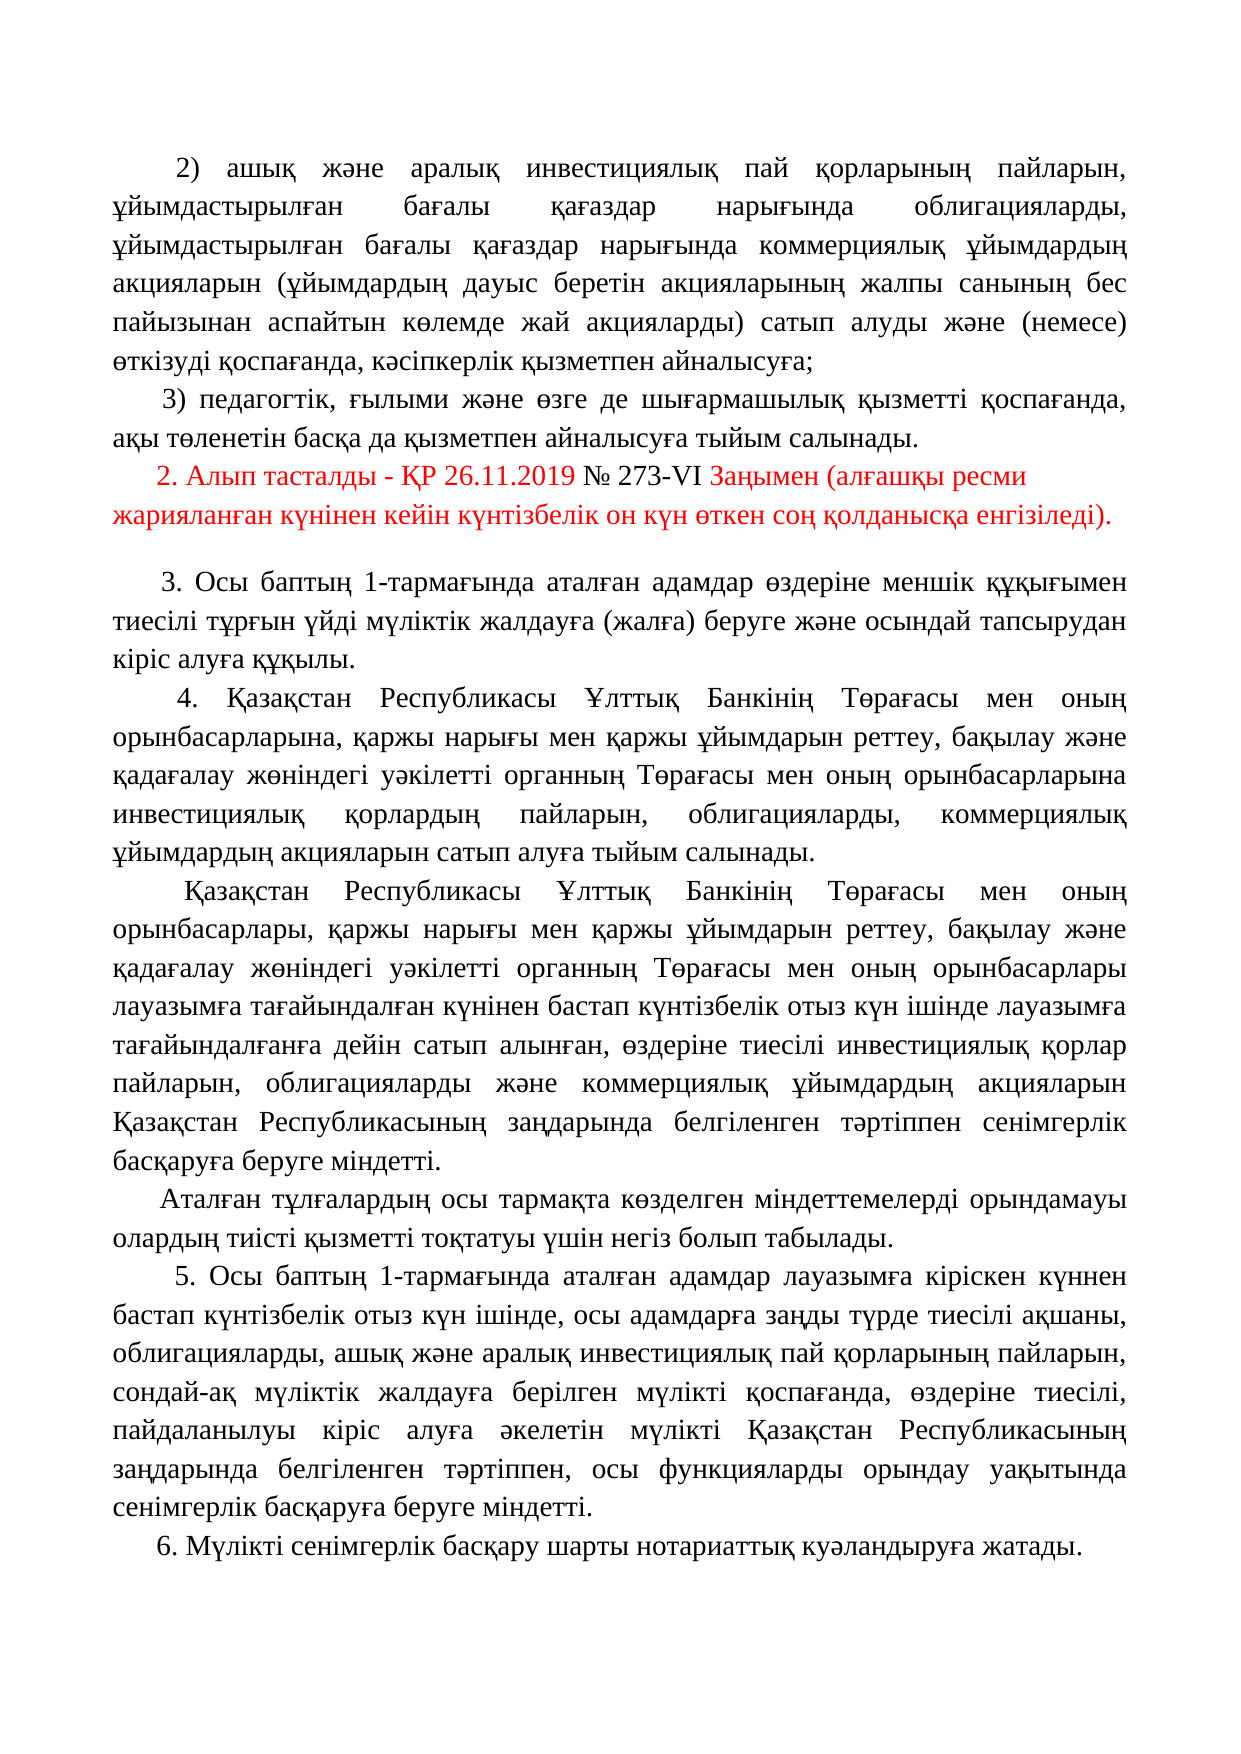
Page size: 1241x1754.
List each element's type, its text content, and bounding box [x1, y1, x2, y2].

text 2) ашық және аралық инвестициялық пай қорларының пайларын, ұйымдастырылған бағалы қағаздар нарығында облигацияларды, ұйымдастырылған бағалы қағаздар нарығында коммерциялық ұйымдардың акцияларын (ұйымдардың дауыс беретін акцияларының жалпы санының бес пайызынан аспайтын көлемде жай акцияларды) сатып алуды және (немесе) өткізуді қоспағанда, кәсіпкерлік қызметпен айналысуға; [112, 150, 1128, 376]
text 6. Мүлікті сенімгерлік басқару шарты нотариаттық куәландыруға жатады. [112, 1528, 1128, 1562]
text Аталған тұлғалардың осы тармақта көзделген міндеттемелерді орындамауы олардың тиісті қызметті тоқтатуы үшін негіз болып табылады. [112, 1181, 1128, 1253]
text 3) педагогтік, ғылыми және өзге де шығармашылық қызметті қоспағанда, ақы төленетін басқа да қызметпен айналысуға тыйым салынады. [112, 381, 1128, 453]
text Қазақстан Республикасы Ұлттық Банкінің Төрағасы мен оның орынбасарлары, қаржы нарығы мен қаржы ұйымдарын реттеу, бақылау және қадағалау жөніндегі уәкілетті органның Төрағасы мен оның орынбасарлары лауазымға тағайындалған күнінен бастап күнтізбелік отыз күн ішінде лауазымға тағайындалғанға дейін сатып алынған, өздеріне тиесілі инвестициялық қорлар пайларын, облигацияларды және коммерциялық ұйымдардың акцияларын Қазақстан Республикасының заңдарында белгіленген тәртіппен сенімгерлік басқаруға беруге міндетті. [112, 873, 1128, 1176]
text 5. Осы баптың 1-тармағында аталған адамдар лауазымға кіріскен күннен бастап күнтізбелік отыз күн ішінде, осы адамдарға заңды түрде тиесілі ақшаны, облигацияларды, ашық және аралық инвестициялық пай қорларының пайларын, сондай-ақ мүліктік жалдауға берілген мүлікті қоспағанда, өздеріне тиесілі, пайдаланылуы кіріс алуға әкелетін мүлікті Қазақстан Республикасының заңдарында белгіленген тәртіппен, осы функцияларды орындау уақытында сенімгерлік басқаруға беруге міндетті. [112, 1258, 1128, 1523]
text 4. Қазақстан Республикасы Ұлттық Банкінің Төрағасы мен оның орынбасарларына, қаржы нарығы мен қаржы ұйымдарын реттеу, бақылау және қадағалау жөніндегі уәкілетті органның Төрағасы мен оның орынбасарларына инвестициялық қорлардың пайларын, облигацияларды, коммерциялық ұйымдардың акцияларын сатып алуға тыйым салынады. [112, 680, 1128, 868]
text 2. Алып тасталды - ҚР 26.11.2019 № 273-VI Заңымен (алғашқы ресми жарияланған күнінен кейін күнтізбелік он күн өткен соң қолданысқа енгізіледі). [112, 458, 1128, 561]
text 3. Осы баптың 1-тармағында аталған адамдар өздеріне меншік құқығымен тиесілі тұрғын үйді мүліктік жалдауға (жалға) беруге және осындай тапсырудан кіріс алуға құқылы. [112, 564, 1128, 675]
